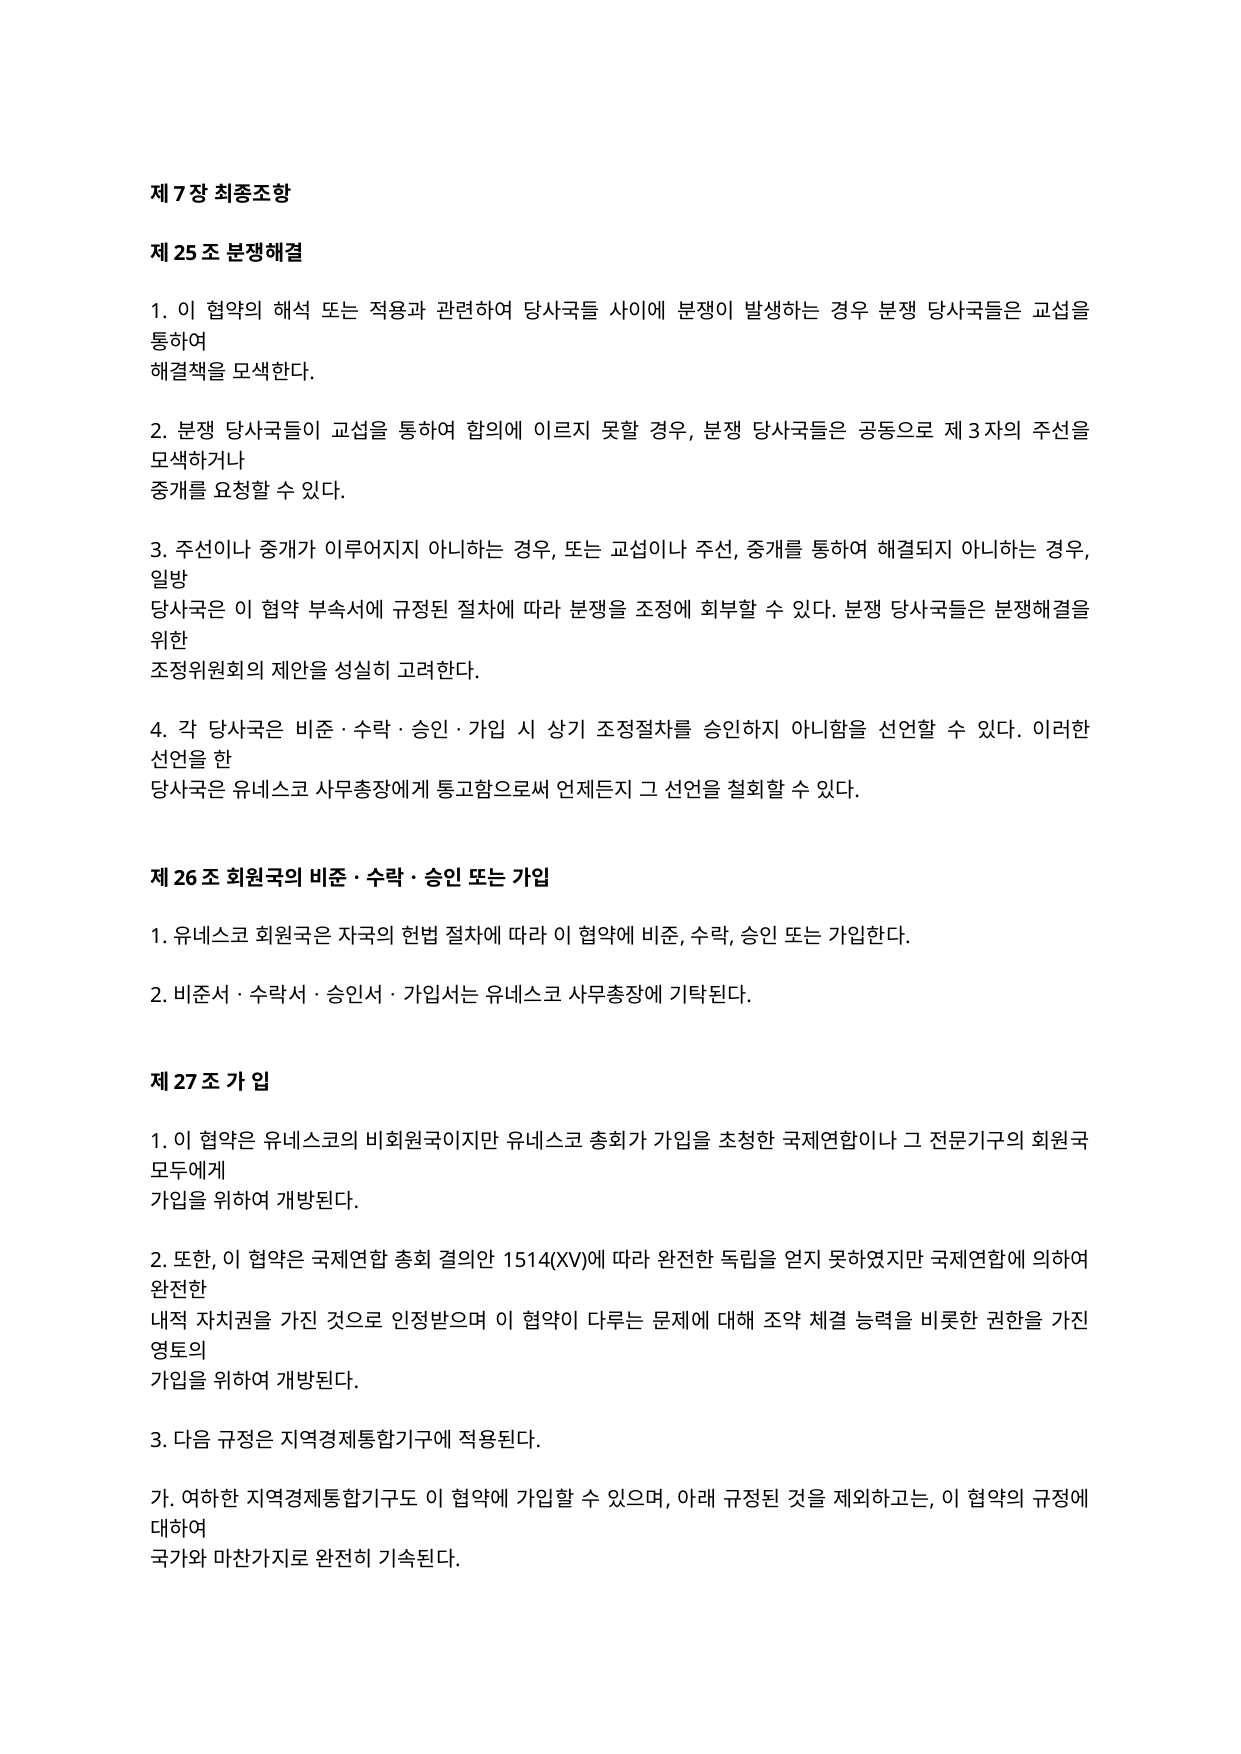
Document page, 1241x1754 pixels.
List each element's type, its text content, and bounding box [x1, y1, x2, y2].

text 2. 비준서ㆍ수락서ㆍ승인서ㆍ가입서는 유네스코 사무총장에 기탁된다. [150, 978, 1090, 1008]
text 조정위원회의 제안을 성실히 고려한다. [150, 654, 1090, 684]
text 해결책을 모색한다. [150, 355, 1090, 386]
text 내적 자치권을 가진 것으로 인정받으며 이 협약이 다루는 문제에 대해 조약 체결 능력을 비롯한 권한을 가진 영토의 [150, 1304, 1090, 1364]
text 가입을 위하여 개방된다. [150, 1185, 1090, 1215]
text 3. 주선이나 중개가 이루어지지 아니하는 경우, 또는 교섭이나 주선, 중개를 통하여 해결되지 아니하는 경우, 일방 [150, 533, 1090, 594]
text 2. 또한, 이 협약은 국제연합 총회 결의안 1514(XV)에 따라 완전한 독립을 얻지 못하였지만 국제연합에 의하여 완전한 [150, 1243, 1090, 1304]
text 제7장 최종조항 [150, 177, 1090, 207]
text 1. 이 협약의 해석 또는 적용과 관련하여 당사국들 사이에 분쟁이 발생하는 경우 분쟁 당사국들은 교섭을 통하여 [150, 295, 1090, 355]
text 가입을 위하여 개방된다. [150, 1364, 1090, 1395]
text 제27조 가 입 [150, 1065, 1090, 1096]
text 가. 여하한 지역경제통합기구도 이 협약에 가입할 수 있으며, 아래 규정된 것을 제외하고는, 이 협약의 규정에 대하여 [150, 1482, 1090, 1542]
text 당사국은 유네스코 사무총장에게 통고함으로써 언제든지 그 선언을 철회할 수 있다. [150, 773, 1090, 804]
text 당사국은 이 협약 부속서에 규정된 절차에 따라 분쟁을 조정에 회부할 수 있다. 분쟁 당사국들은 분쟁해결을 위한 [150, 594, 1090, 654]
text 1. 이 협약은 유네스코의 비회원국이지만 유네스코 총회가 가입을 초청한 국제연합이나 그 전문기구의 회원국 모두에게 [150, 1124, 1090, 1185]
text 중개를 요청할 수 있다. [150, 474, 1090, 505]
text 4. 각 당사국은 비준ㆍ수락ㆍ승인ㆍ가입 시 상기 조정절차를 승인하지 아니함을 선언할 수 있다. 이러한 선언을 한 [150, 713, 1090, 773]
text 3. 다음 규정은 지역경제통합기구에 적용된다. [150, 1423, 1090, 1453]
text 2. 분쟁 당사국들이 교섭을 통하여 합의에 이르지 못할 경우, 분쟁 당사국들은 공동으로 제3자의 주선을 모색하거나 [150, 414, 1090, 474]
text 제25조 분쟁해결 [150, 236, 1090, 266]
text 1. 유네스코 회원국은 자국의 헌법 절차에 따라 이 협약에 비준, 수락, 승인 또는 가입한다. [150, 919, 1090, 950]
text 국가와 마찬가지로 완전히 기속된다. [150, 1542, 1090, 1573]
text 제26조 회원국의 비준ㆍ수락ㆍ승인 또는 가입 [150, 861, 1090, 891]
